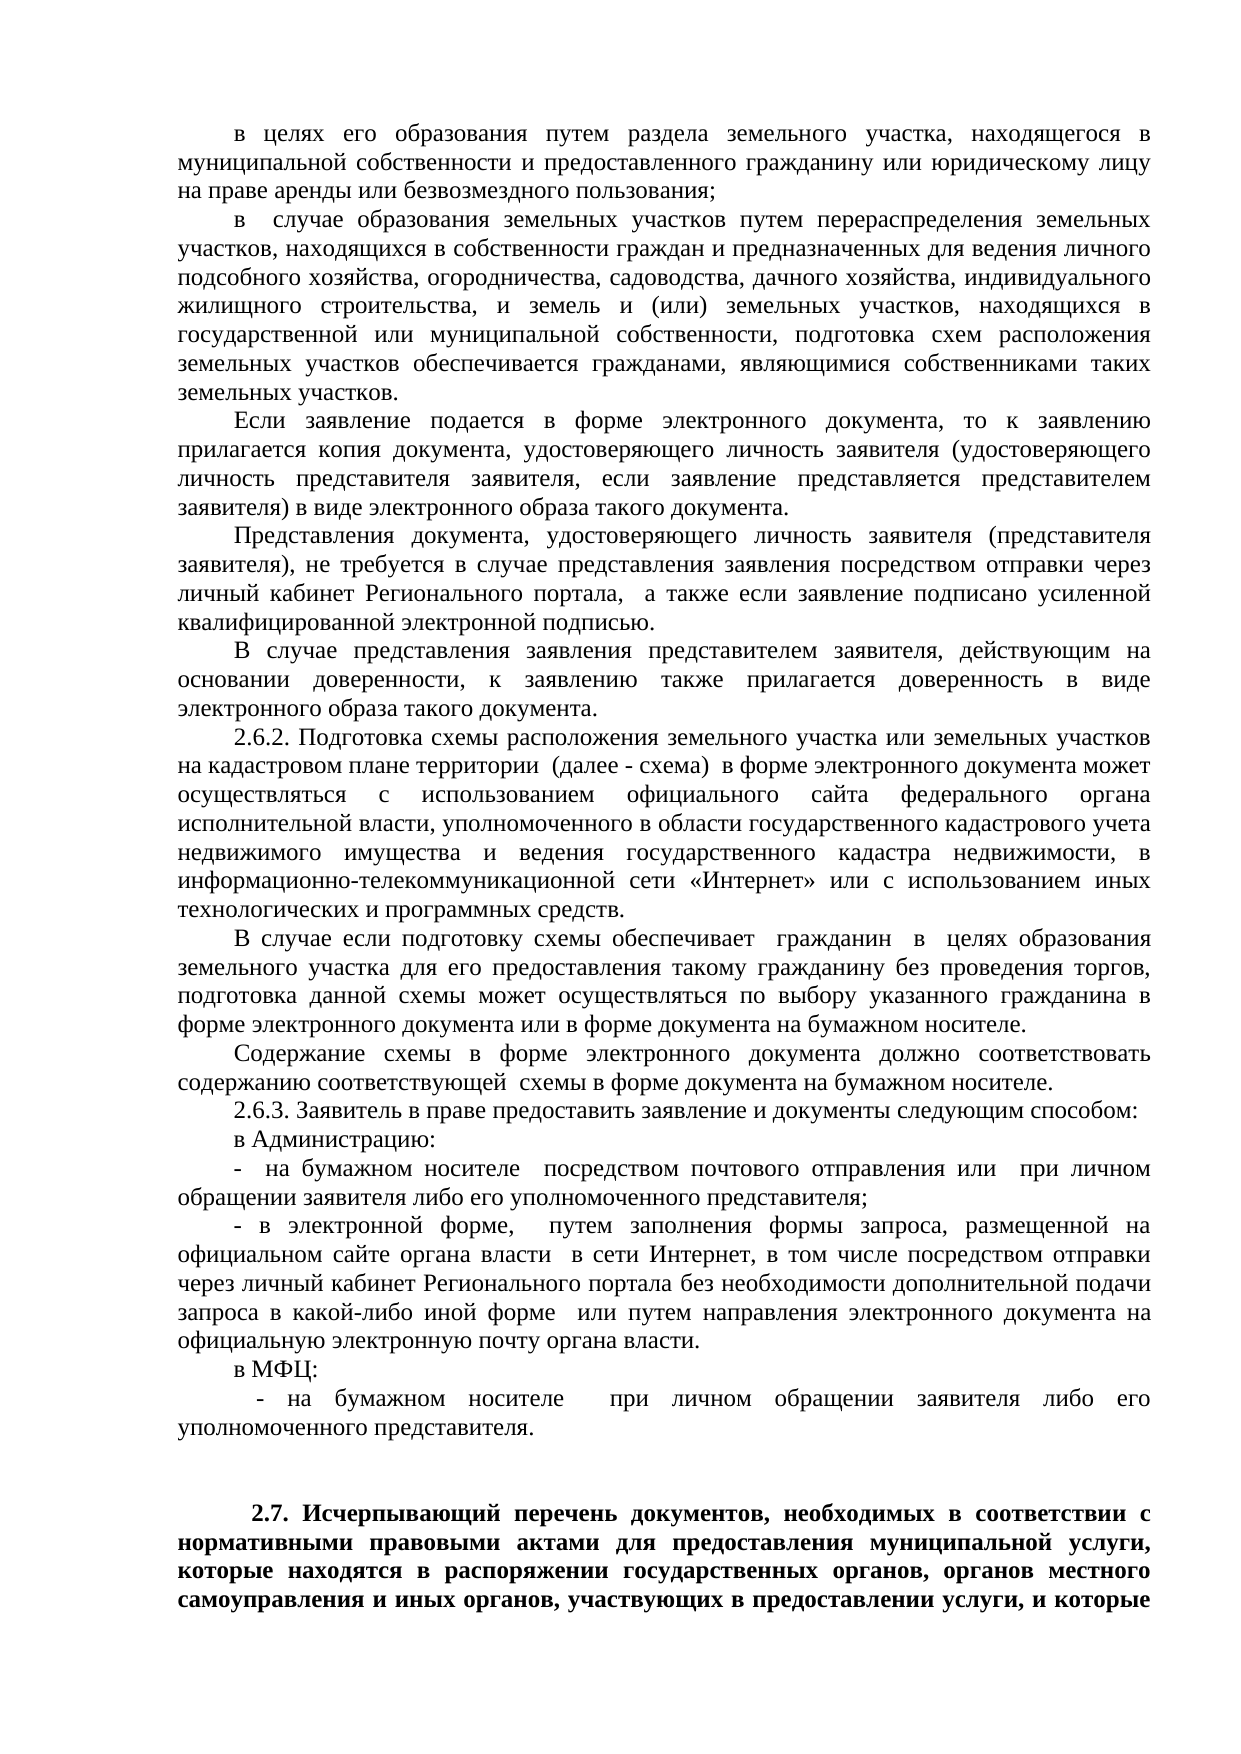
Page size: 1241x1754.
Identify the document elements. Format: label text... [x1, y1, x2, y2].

text - на бумажном носителе при личном обращении заявителя либо его уполномоченного представителя. [177, 1383, 1152, 1441]
text Представления документа, удостоверяющего личность заявителя (представителя заявителя), не требуется в случае представления заявления посредством отправки через личный кабинет Регионального портала, а также если заявление подписано усиленной квалифицированной электронной подписью. [177, 521, 1152, 636]
text в целях его образования путем раздела земельного участка, находящегося в муниципальной собственности и предоставленного гражданину или юридическому лицу на праве аренды или безвозмездного пользования; [177, 118, 1152, 204]
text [177, 1498, 1152, 1613]
text - на бумажном носителе посредством почтового отправления или при личном обращении заявителя либо его уполномоченного представителя; [177, 1153, 1152, 1211]
text в Администрацию: [177, 1124, 1152, 1153]
text В случае представления заявления представителем заявителя, действующим на основании доверенности, к заявлению также прилагается доверенность в виде электронного образа такого документа. [177, 636, 1152, 722]
text - в электронной форме, путем заполнения формы запроса, размещенной на официальном сайте органа власти в сети Интернет, в том числе посредством отправки через личный кабинет Регионального портала без необходимости дополнительной подачи запроса в какой-либо иной форме или путем направления электронного документа на официальную электронную почту органа власти. [177, 1211, 1152, 1354]
text Если заявление подается в форме электронного документа, то к заявлению прилагается копия документа, удостоверяющего личность заявителя (удостоверяющего личность представителя заявителя, если заявление представляется представителем заявителя) в виде электронного образа такого документа. [177, 406, 1152, 521]
text В случае если подготовку схемы обеспечивает гражданин в целях образования земельного участка для его предоставления такому гражданину без проведения торгов, подготовка данной схемы может осуществляться по выбору указанного гражданина в форме электронного документа или в форме документа на бумажном носителе. [177, 923, 1152, 1038]
text в случае образования земельных участков путем перераспределения земельных участков, находящихся в собственности граждан и предназначенных для ведения личного подсобного хозяйства, огородничества, садоводства, дачного хозяйства, индивидуального жилищного строительства, и земель и (или) земельных участков, находящихся в государственной или муниципальной собственности, подготовка схем расположения земельных участков обеспечивается гражданами, являющимися собственниками таких земельных участков. [177, 204, 1152, 406]
text в МФЦ: [177, 1354, 1152, 1383]
text Содержание схемы в форме электронного документа должно соответствовать содержанию соответствующей схемы в форме документа на бумажном носителе. [177, 1038, 1152, 1096]
text 2.6.3. Заявитель в праве предоставить заявление и документы следующим способом: [177, 1096, 1152, 1124]
text 2.6.2. Подготовка схемы расположения земельного участка или земельных участков на кадастровом плане территории (далее - схема) в форме электронного документа может осуществляться с использованием официального сайта федерального органа исполнительной власти, уполномоченного в области государственного кадастрового учета недвижимого имущества и ведения государственного кадастра недвижимости, в информационно-телекоммуникационной сети «Интернет» или с использованием иных технологических и программных средств. [177, 722, 1152, 923]
